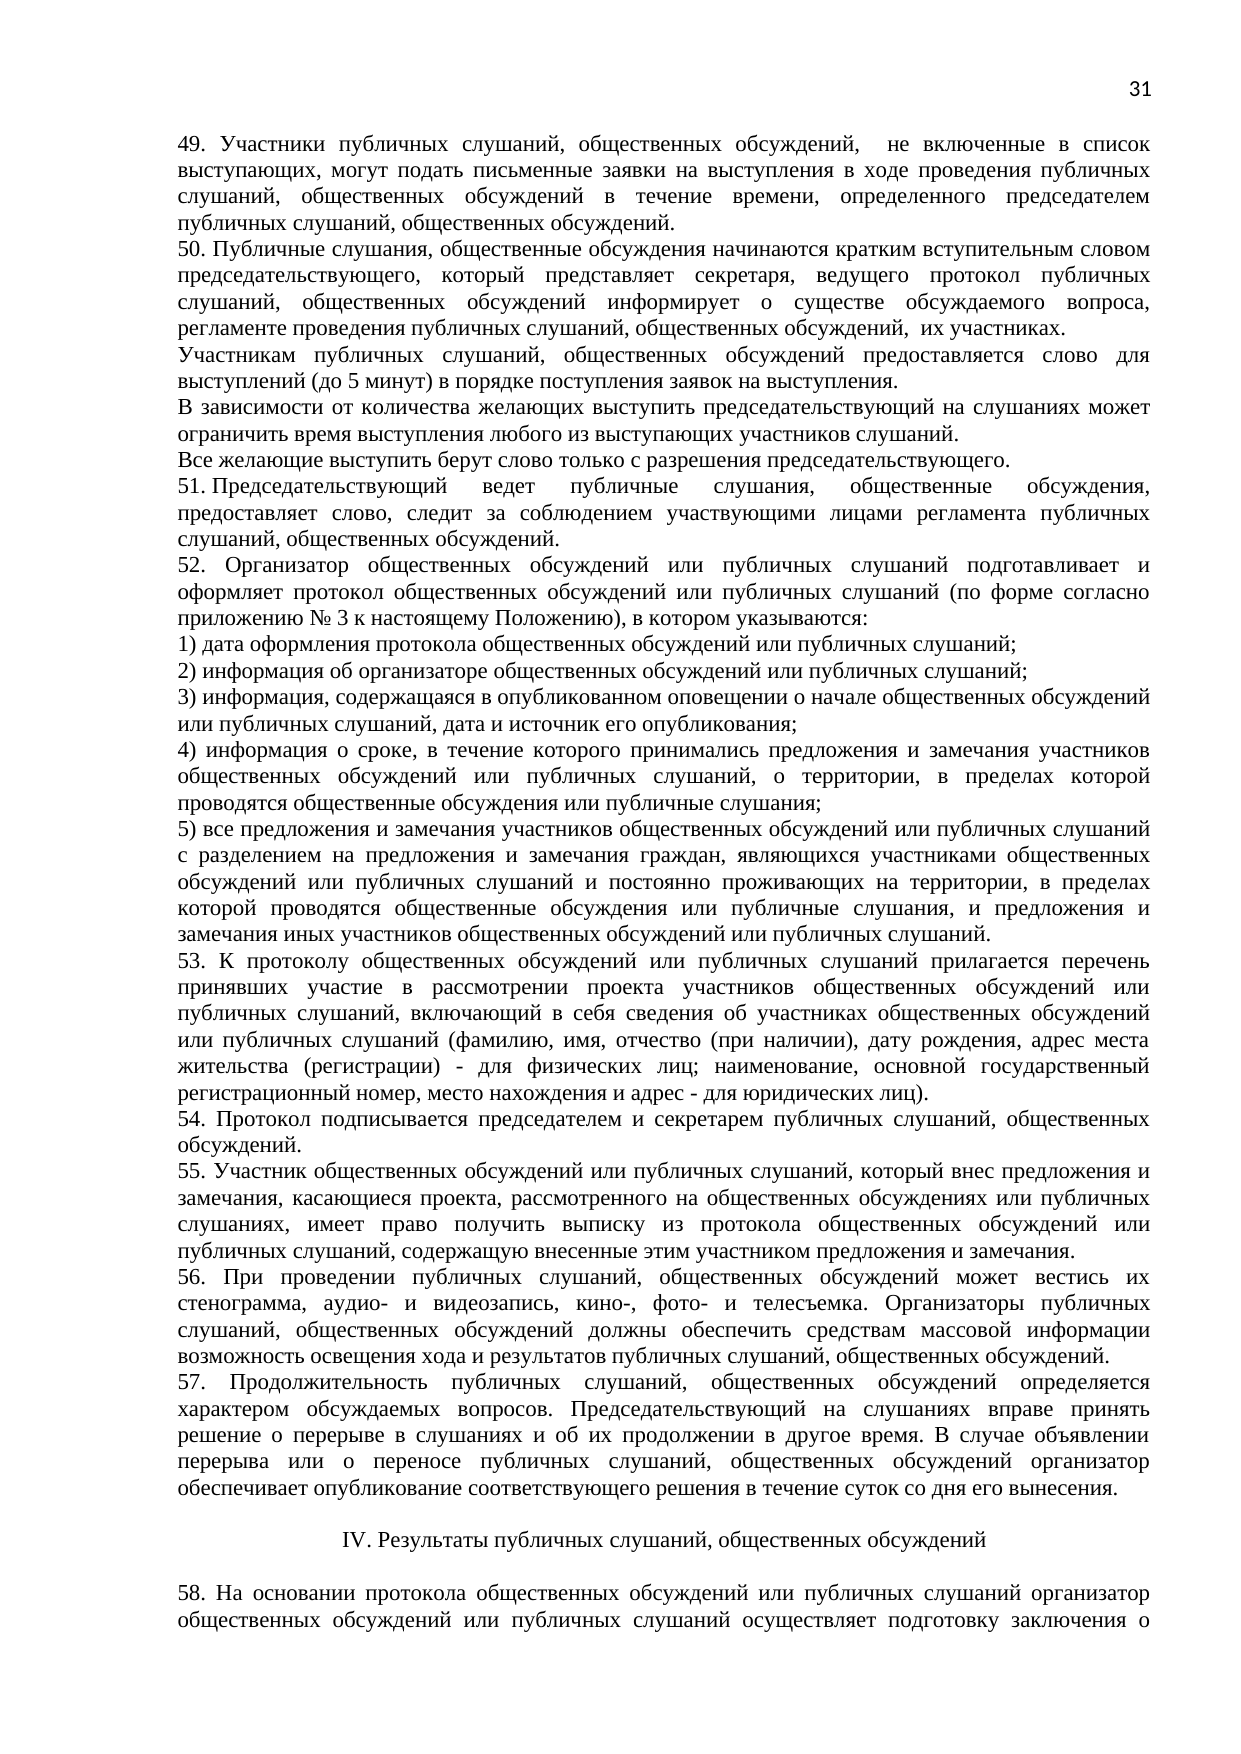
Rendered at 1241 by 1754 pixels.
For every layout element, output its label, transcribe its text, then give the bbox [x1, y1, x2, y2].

text В зависимости от количества желающих выступить председательствующий на слушаниях может ограничить время выступления любого из выступающих участников слушаний. [177, 393, 1152, 446]
text IV. Результаты публичных слушаний, общественных обсуждений [177, 1527, 1152, 1553]
text 54. Протокол подписывается председателем и секретарем публичных слушаний, общественных обсуждений. [177, 1105, 1152, 1158]
text 5) все предложения и замечания участников общественных обсуждений или публичных слушаний с разделением на предложения и замечания граждан, являющихся участниками общественных обсуждений или публичных слушаний и постоянно проживающих на территории, в пределах которой проводятся общественные обсуждения или публичные слушания, и предложения и замечания иных участников общественных обсуждений или публичных слушаний. [177, 815, 1152, 947]
text 1) дата оформления протокола общественных обсуждений или публичных слушаний; [177, 631, 1152, 657]
text 55. Участник общественных обсуждений или публичных слушаний, который внес предложения и замечания, касающиеся проекта, рассмотренного на общественных обсуждениях или публичных слушаниях, имеет право получить выписку из протокола общественных обсуждений или публичных слушаний, содержащую внесенные этим участником предложения и замечания. [177, 1158, 1152, 1263]
text Все желающие выступить берут слово только с разрешения председательствующего. [177, 446, 1152, 472]
text 57. Продолжительность публичных слушаний, общественных обсуждений определяется характером обсуждаемых вопросов. Председательствующий на слушаниях вправе принять решение о перерыве в слушаниях и об их продолжении в другое время. В случае объявлении перерыва или о переносе публичных слушаний, общественных обсуждений организатор обеспечивает опубликование соответствующего решения в течение суток со дня его вынесения. [177, 1368, 1152, 1500]
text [177, 1579, 1152, 1632]
text Участникам публичных слушаний, общественных обсуждений предоставляется слово для выступлений (до 5 минут) в порядке поступления заявок на выступления. [177, 341, 1152, 393]
text 52. Организатор общественных обсуждений или публичных слушаний подготавливает и оформляет протокол общественных обсуждений или публичных слушаний (по форме согласно приложению № 3 к настоящему Положению), в котором указываются: [177, 551, 1152, 631]
text 3) информация, содержащаяся в опубликованном оповещении о начале общественных обсуждений или публичных слушаний, дата и источник его опубликования; [177, 683, 1152, 736]
text 53. К протоколу общественных обсуждений или публичных слушаний прилагается перечень принявших участие в рассмотрении проекта участников общественных обсуждений или публичных слушаний, включающий в себя сведения об участниках общественных обсуждений или публичных слушаний (фамилию, имя, отчество (при наличии), дату рождения, адрес места жительства (регистрации) - для физических лиц; наименование, основной государственный регистрационный номер, место нахождения и адрес - для юридических лиц). [177, 947, 1152, 1105]
text 49. Участники публичных слушаний, общественных обсуждений, не включенные в список выступающих, могут подать письменные заявки на выступления в ходе проведения публичных слушаний, общественных обсуждений в течение времени, определенного председателем публичных слушаний, общественных обсуждений. [177, 130, 1152, 235]
text 51. Председательствующий ведет публичные слушания, общественные обсуждения, предоставляет слово, следит за соблюдением участвующими лицами регламента публичных слушаний, общественных обсуждений. [177, 472, 1152, 551]
text 50. Публичные слушания, общественные обсуждения начинаются кратким вступительным словом председательствующего, который представляет секретаря, ведущего протокол публичных слушаний, общественных обсуждений информирует о существе обсуждаемого вопроса, регламенте проведения публичных слушаний, общественных обсуждений, их участниках. [177, 235, 1152, 341]
text 56. При проведении публичных слушаний, общественных обсуждений может вестись их стенограмма, аудио- и видеозапись, кино-, фото- и телесъемка. Организаторы публичных слушаний, общественных обсуждений должны обеспечить средствам массовой информации возможность освещения хода и результатов публичных слушаний, общественных обсуждений. [177, 1263, 1152, 1368]
text 2) информация об организаторе общественных обсуждений или публичных слушаний; [177, 657, 1152, 683]
text 4) информация о сроке, в течение которого принимались предложения и замечания участников общественных обсуждений или публичных слушаний, о территории, в пределах которой проводятся общественные обсуждения или публичные слушания; [177, 736, 1152, 815]
